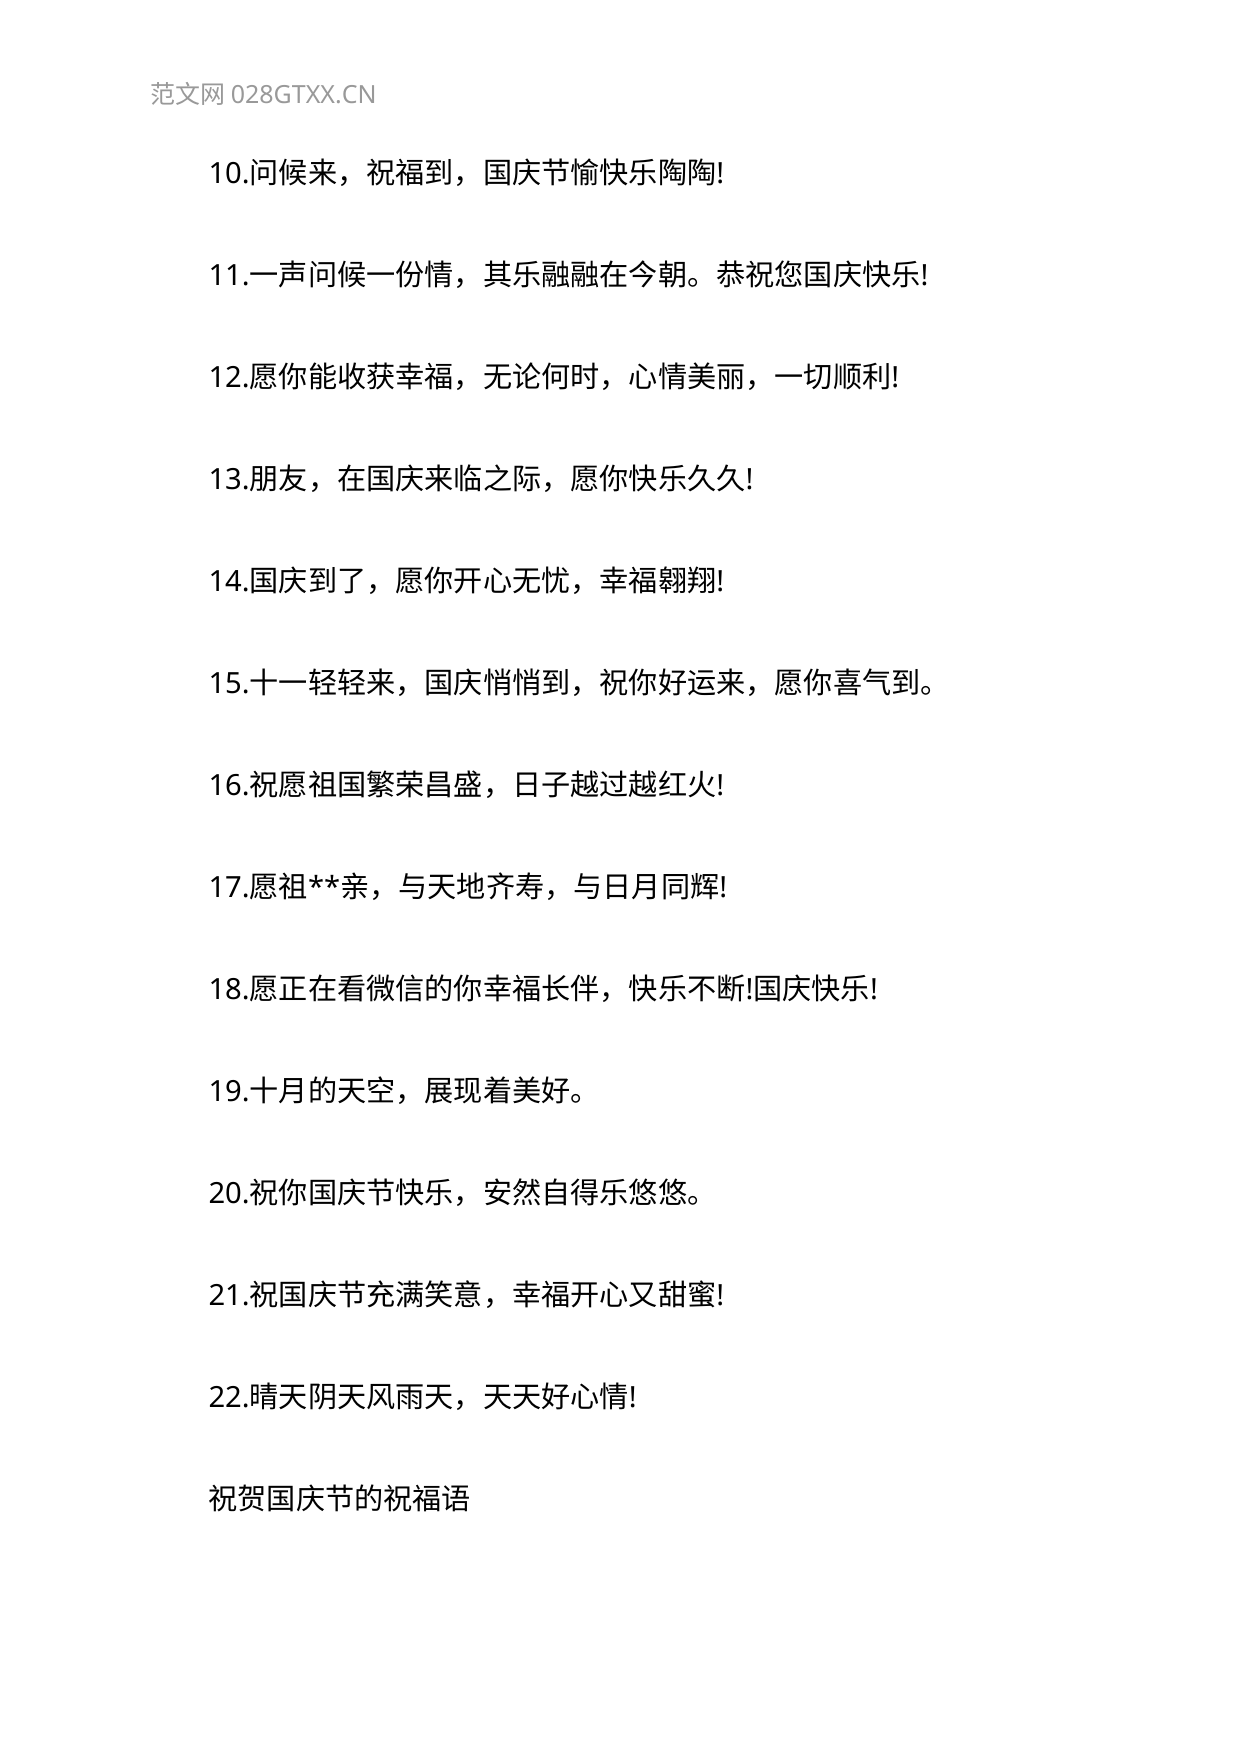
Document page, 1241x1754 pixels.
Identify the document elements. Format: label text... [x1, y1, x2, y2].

text 21.祝国庆节充满笑意，幸福开心又甜蜜! [150, 1272, 1090, 1314]
text 13.朋友，在国庆来临之际，愿你快乐久久! [150, 456, 1090, 498]
text 12.愿你能收获幸福，无论何时，心情美丽，一切顺利! [150, 354, 1090, 396]
text 16.祝愿祖国繁荣昌盛，日子越过越红火! [150, 762, 1090, 804]
text 22.晴天阴天风雨天，天天好心情! [150, 1374, 1090, 1416]
text 10.问候来，祝福到，国庆节愉快乐陶陶! [150, 150, 1090, 192]
text 20.祝你国庆节快乐，安然自得乐悠悠。 [150, 1170, 1090, 1212]
text 祝贺国庆节的祝福语 [150, 1476, 1090, 1518]
text 11.一声问候一份情，其乐融融在今朝。恭祝您国庆快乐! [150, 252, 1090, 294]
text 15.十一轻轻来，国庆悄悄到，祝你好运来，愿你喜气到。 [150, 660, 1090, 702]
text 18.愿正在看微信的你幸福长伴，快乐不断!国庆快乐! [150, 966, 1090, 1008]
text 14.国庆到了，愿你开心无忧，幸福翱翔! [150, 558, 1090, 600]
text 19.十月的天空，展现着美好。 [150, 1068, 1090, 1110]
text 17.愿祖**亲，与天地齐寿，与日月同辉! [150, 864, 1090, 906]
